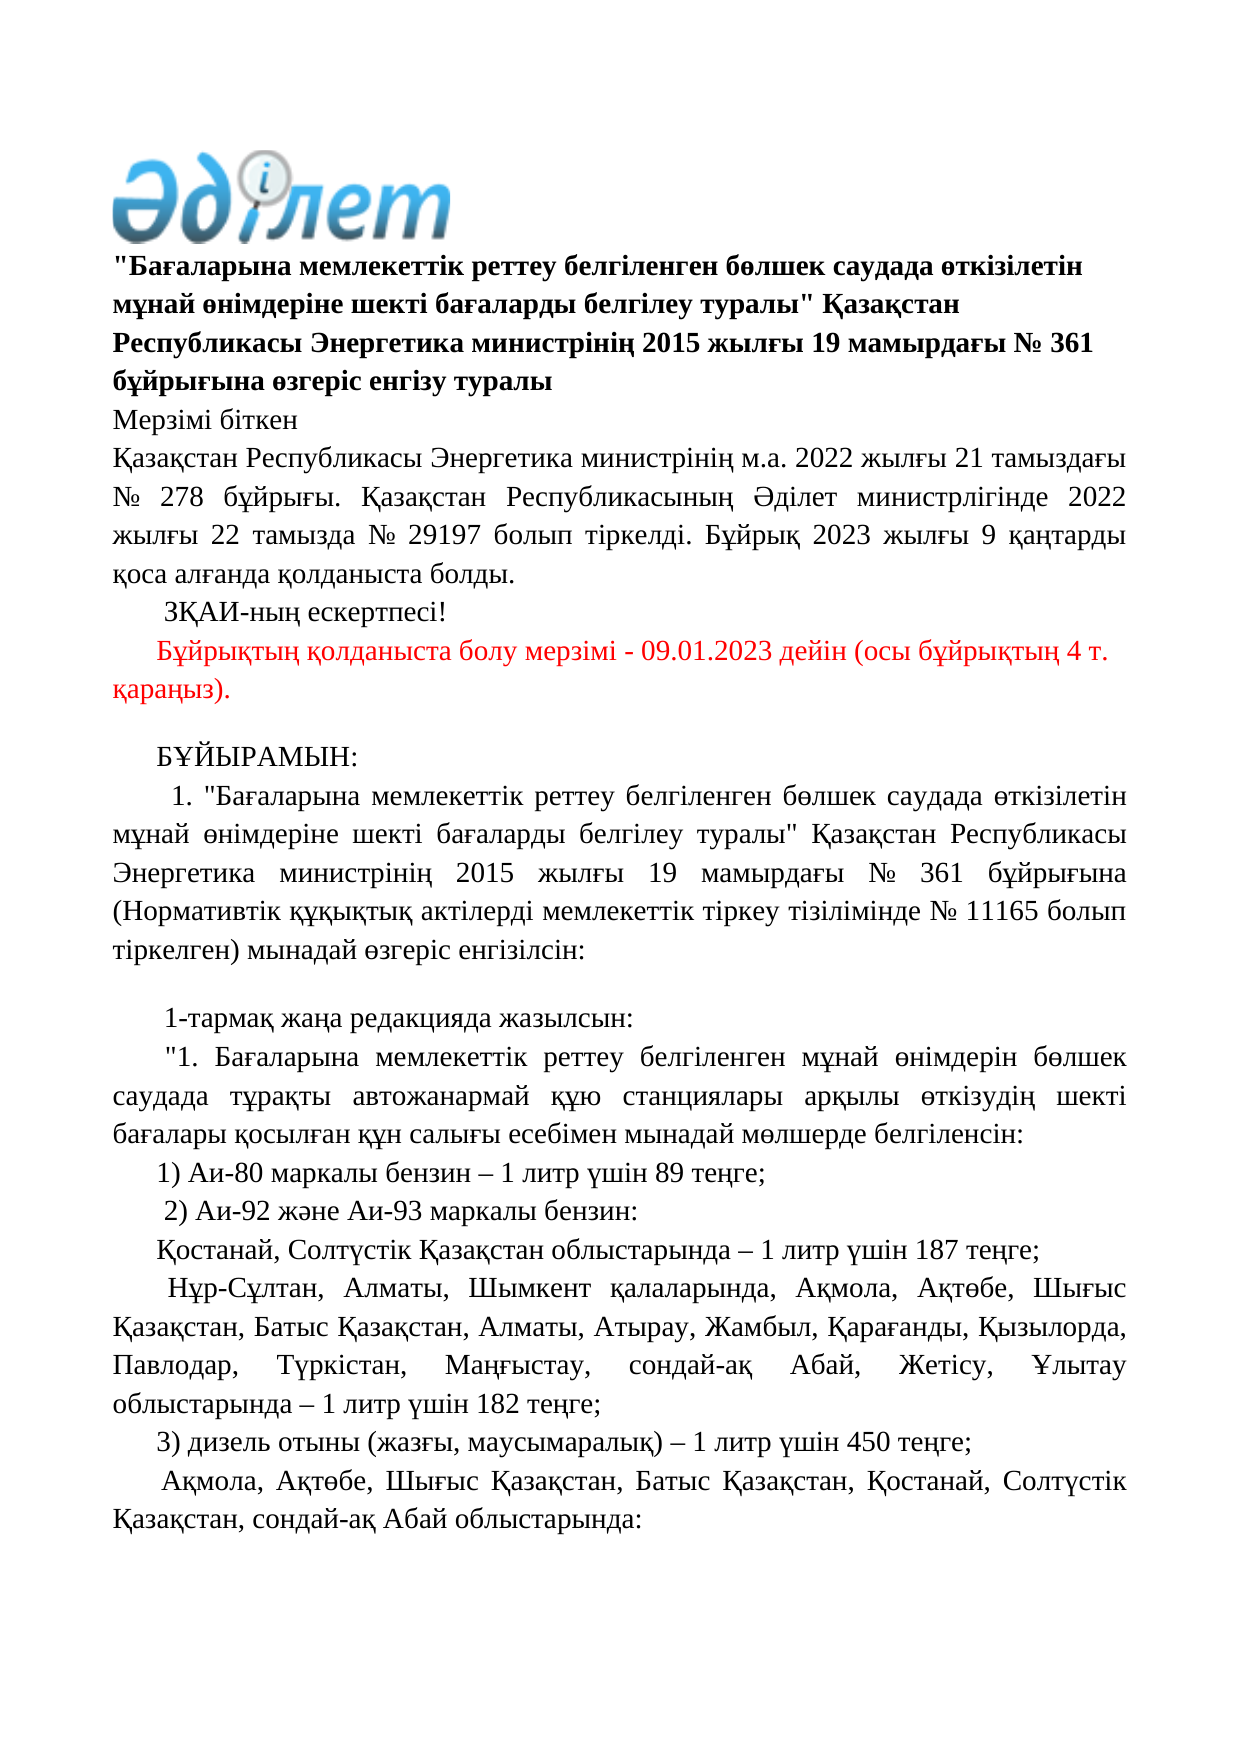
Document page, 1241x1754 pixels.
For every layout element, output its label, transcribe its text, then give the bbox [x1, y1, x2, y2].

text "1. Бағаларына мемлекеттік реттеу белгіленген мұнай өнімдерін бөлшек саудада тұрақты автожанармай құю станциялары арқылы өткізудің шекті бағалары қосылған құн салығы есебімен мынадай мөлшерде белгіленсін: [112, 1039, 1128, 1150]
text Мерзімі біткен [112, 402, 1128, 435]
text 2) Аи-92 және Аи-93 маркалы бензин: [112, 1193, 1128, 1227]
text ЗҚАИ-ның ескертпесі! [112, 594, 1128, 628]
text "Бағаларына мемлекеттік реттеу белгіленген бөлшек саудада өткізілетін мұнай өнімдеріне шекті бағаларды белгілеу туралы" Қазақстан Республикасы Энергетика министрінің 2015 жылғы 19 мамырдағы № 361 бұйрығына өзгеріс енгізу туралы [112, 248, 1128, 397]
text Қазақстан Республикасы Энергетика министрінің м.а. 2022 жылғы 21 тамыздағы № 278 бұйрығы. Қазақстан Республикасының Әділет министрлігінде 2022 жылғы 22 тамызда № 29197 болып тіркелді. Бұйрық 2023 жылғы 9 қаңтарды қоса алғанда қолданыста болды. [112, 440, 1128, 589]
text 1-тармақ жаңа редакцияда жазылсын: [112, 1001, 1128, 1034]
text Қостанай, Солтүстік Қазақстан облыстарында – 1 литр үшін 187 теңге; [112, 1232, 1128, 1265]
text БҰЙЫРАМЫН: [112, 739, 1128, 773]
text Нұр-Сұлтан, Алматы, Шымкент қалаларында, Ақмола, Ақтөбе, Шығыс Қазақстан, Батыс Қазақстан, Алматы, Атырау, Жамбыл, Қарағанды, Қызылорда, Павлодар, Түркістан, Маңғыстау, сондай-ақ Абай, Жетісу, Ұлытау облыстарында – 1 литр үшін 182 теңге; [112, 1270, 1128, 1419]
text 1) Аи-80 маркалы бензин – 1 литр үшін 89 теңге; [112, 1155, 1128, 1188]
text 3) дизель отыны (жазғы, маусымаралық) – 1 литр үшін 450 теңге; [112, 1424, 1128, 1458]
text Ақмола, Ақтөбе, Шығыс Қазақстан, Батыс Қазақстан, Қостанай, Солтүстік Қазақстан, сондай-ақ Абай облыстарында: [112, 1463, 1128, 1535]
text Бұйрықтың қолданыста болу мерзімі - 09.01.2023 дейін (осы бұйрықтың 4 т. қараңыз). [112, 633, 1128, 735]
text 1. "Бағаларына мемлекеттік реттеу белгіленген бөлшек саудада өткізілетін мұнай өнімдеріне шекті бағаларды белгілеу туралы" Қазақстан Республикасы Энергетика министрінің 2015 жылғы 19 мамырдағы № 361 бұйрығына (Нормативтік құқықтық актілерді мемлекеттік тіркеу тізілімінде № 11165 болып тіркелген) мынадай өзгеріс енгізілсін: [112, 778, 1128, 965]
picture [112, 150, 451, 244]
